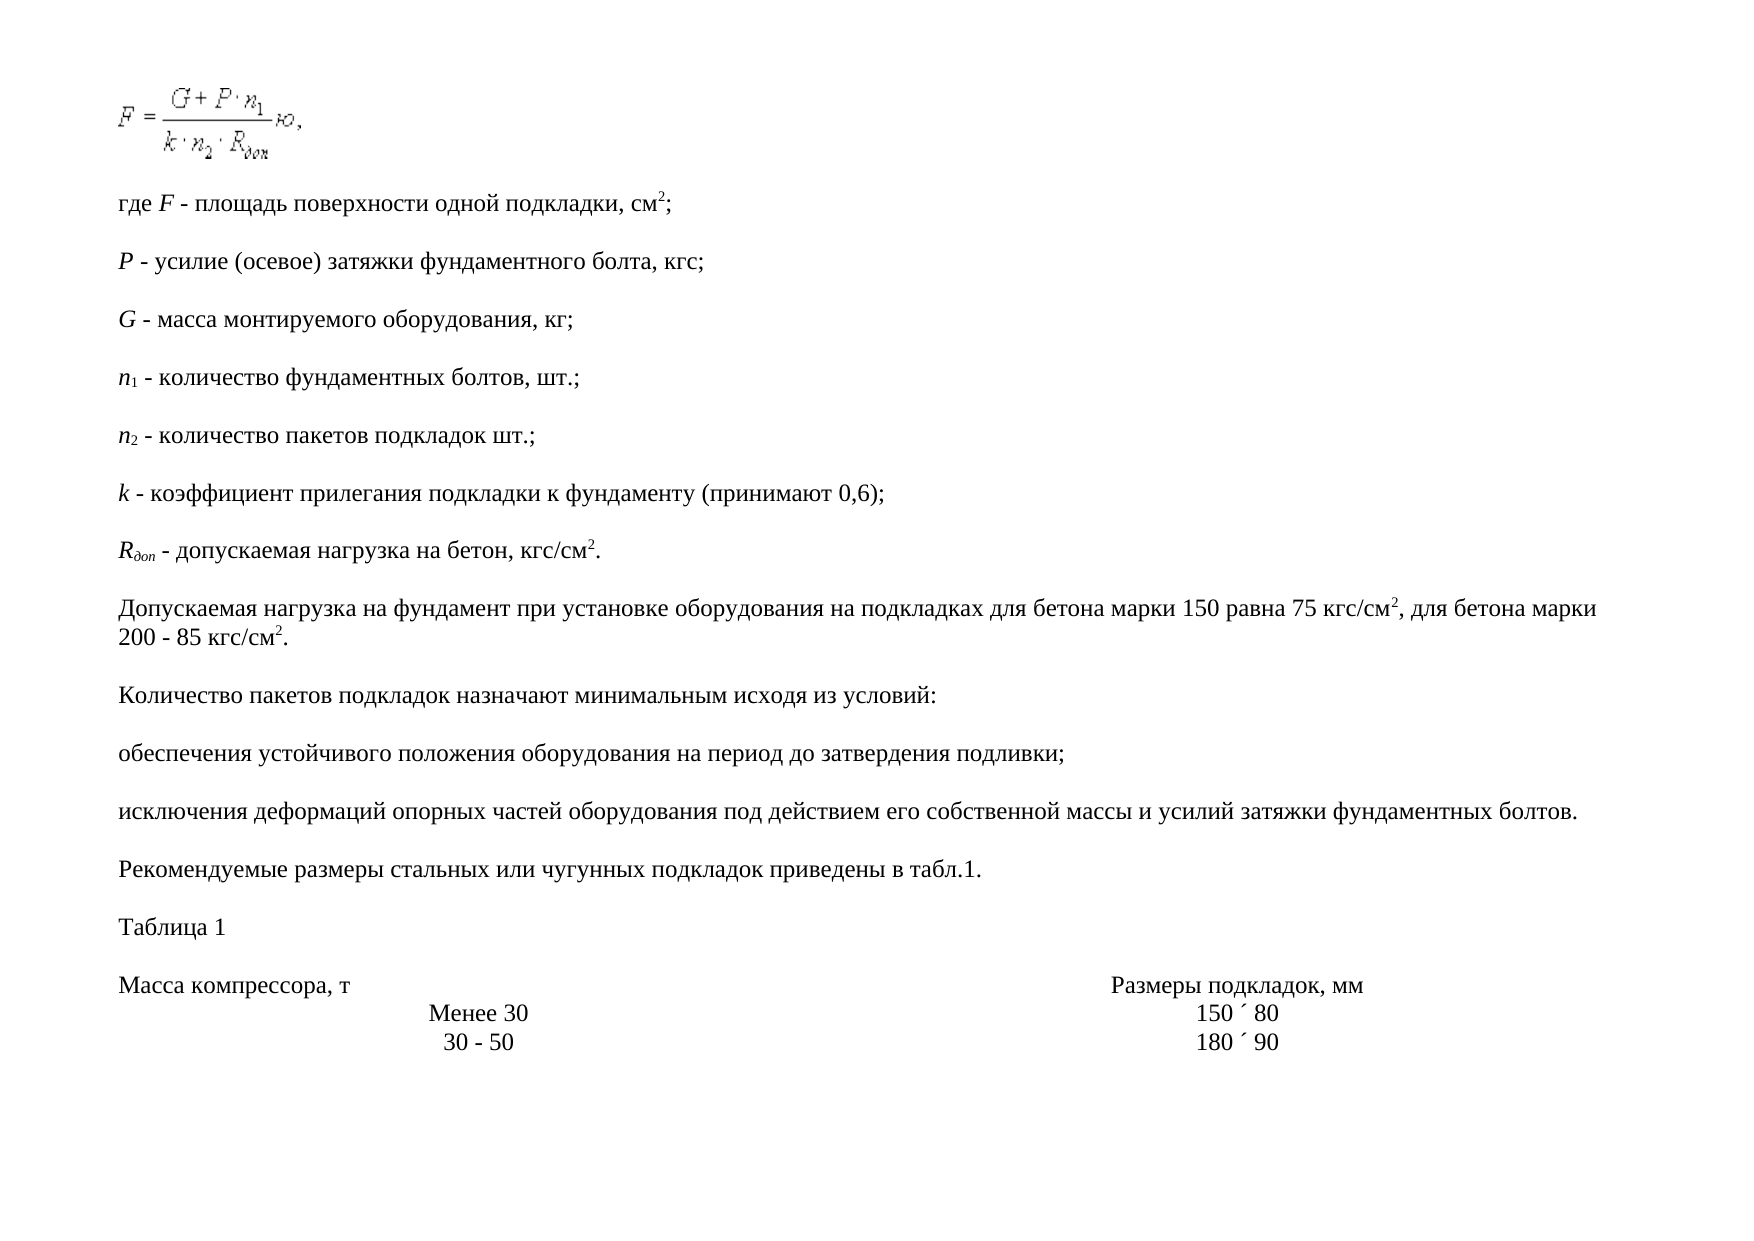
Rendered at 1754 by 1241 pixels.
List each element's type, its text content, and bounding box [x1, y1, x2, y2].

text Таблица 1 [118, 912, 1636, 941]
table_header Размеры подкладок, мм [839, 970, 1636, 998]
table_cell 180 ´ 90 [839, 1027, 1636, 1056]
picture [118, 88, 301, 159]
text k - коэффициент прилегания подкладки к фундаменту (принимают 0,6); [118, 478, 1636, 506]
text п2 - количество пакетов подкладок шт.; [118, 420, 1636, 448]
table_header Масса компрессора, т [118, 970, 839, 998]
text Количество пакетов подкладок назначают минимальным исходя из условий: [118, 680, 1636, 709]
text Рекомендуемые размеры стальных или чугунных подкладок приведены в табл.1. [118, 854, 1636, 883]
text где F - площадь поверхности одной подкладки, cм2; [118, 188, 1636, 217]
text Р - усилие (осевое) затяжки фундаментного болта, кгс; [118, 246, 1636, 275]
text исключения деформаций опорных частей оборудования под действием его собственной массы и усилий затяжки фундаментных болтов. [118, 796, 1636, 825]
text Rдоп - допускаемая нагрузка на бетон, кгс/cм2. [118, 536, 1636, 564]
text обеспечения устойчивого положения оборудования на период до затвердения подливки; [118, 738, 1636, 767]
table_cell 150 ´ 80 [839, 999, 1636, 1027]
text G - масса монтируемого оборудования, кг; [118, 304, 1636, 333]
text Допускаемая нагрузка на фундамент при установке оборудования на подкладках для бетона марки 150 равна 75 кгс/см2, для бетона марки 200 - 85 кгс/cм2. [118, 593, 1636, 651]
table_cell 30 - 50 [118, 1027, 839, 1056]
table_cell Менее 30 [118, 999, 839, 1027]
text п1 - количество фундаментных болтов, шт.; [118, 362, 1636, 391]
